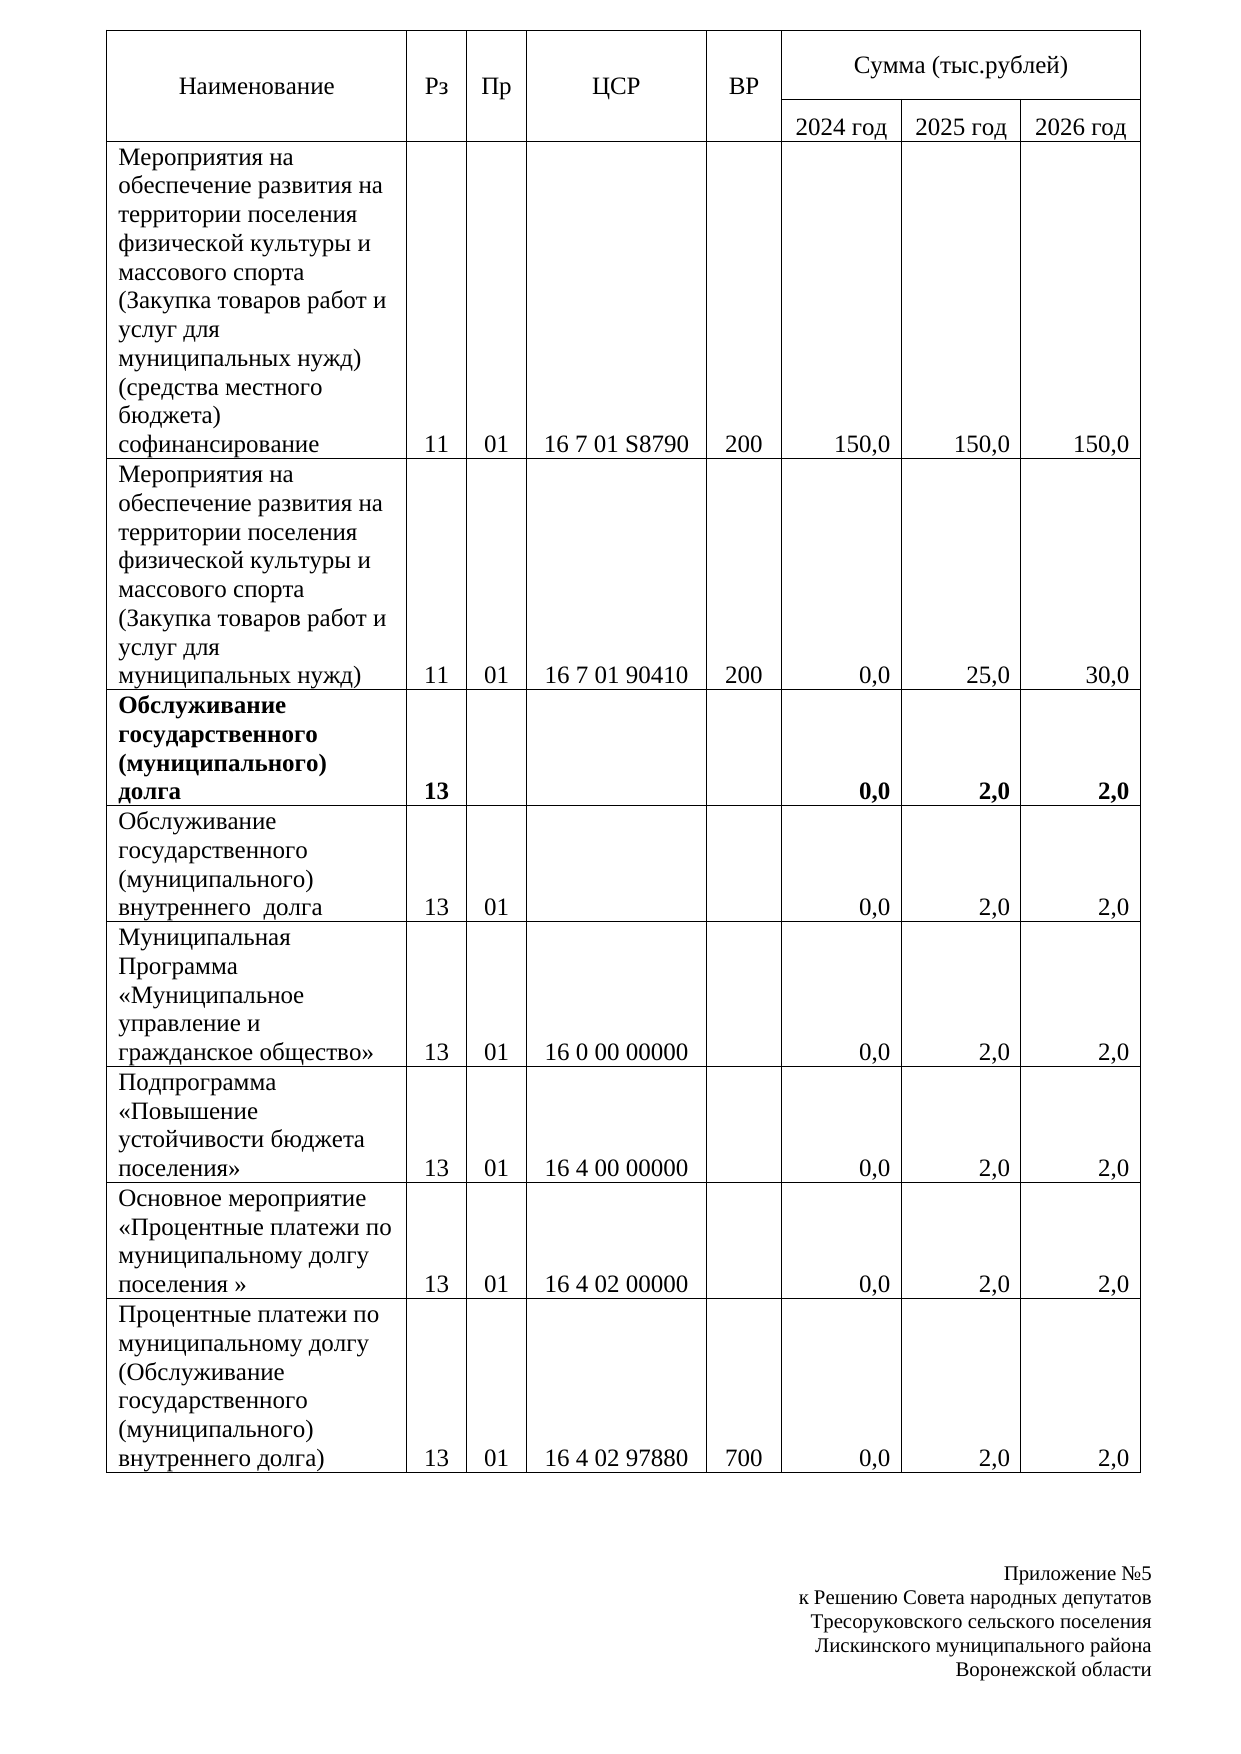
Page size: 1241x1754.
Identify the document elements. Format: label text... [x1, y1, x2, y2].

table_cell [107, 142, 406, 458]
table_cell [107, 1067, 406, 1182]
table_header Сумма (тыс.рублей) [782, 31, 1140, 99]
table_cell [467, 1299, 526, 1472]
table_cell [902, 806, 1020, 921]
table_cell 2026 год [1021, 100, 1140, 141]
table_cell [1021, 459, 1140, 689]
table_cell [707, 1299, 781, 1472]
text Тресоруковского сельского поселения [591, 1609, 1152, 1633]
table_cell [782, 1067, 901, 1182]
table_cell 2025 год [902, 100, 1020, 141]
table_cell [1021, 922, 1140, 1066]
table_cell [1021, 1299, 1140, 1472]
text к Решению Совета народных депутатов [591, 1585, 1152, 1609]
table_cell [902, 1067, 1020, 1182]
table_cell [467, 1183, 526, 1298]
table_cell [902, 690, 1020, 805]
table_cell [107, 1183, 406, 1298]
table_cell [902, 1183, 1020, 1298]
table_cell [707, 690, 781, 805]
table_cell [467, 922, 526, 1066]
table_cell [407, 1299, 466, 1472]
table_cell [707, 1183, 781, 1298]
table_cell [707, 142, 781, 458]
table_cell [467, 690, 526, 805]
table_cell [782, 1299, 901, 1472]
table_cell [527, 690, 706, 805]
text Воронежской области [591, 1657, 1152, 1681]
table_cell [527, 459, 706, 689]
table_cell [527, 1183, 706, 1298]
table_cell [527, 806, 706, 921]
table_header ЦСР [527, 31, 706, 141]
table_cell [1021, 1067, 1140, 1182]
table_cell 2024 год [782, 100, 901, 141]
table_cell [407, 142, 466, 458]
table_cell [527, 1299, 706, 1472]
text Лискинского муниципального района [591, 1633, 1152, 1657]
table_header Рз [407, 31, 466, 141]
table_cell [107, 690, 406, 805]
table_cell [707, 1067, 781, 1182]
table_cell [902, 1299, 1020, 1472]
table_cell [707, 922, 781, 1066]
text Приложение №5 [591, 1561, 1152, 1585]
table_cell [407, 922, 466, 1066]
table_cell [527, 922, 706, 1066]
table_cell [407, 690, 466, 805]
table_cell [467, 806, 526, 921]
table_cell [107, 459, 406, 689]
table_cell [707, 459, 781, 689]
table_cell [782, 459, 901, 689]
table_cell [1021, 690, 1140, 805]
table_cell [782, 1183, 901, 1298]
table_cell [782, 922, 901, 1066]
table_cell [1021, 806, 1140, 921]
table_header ВР [707, 31, 781, 141]
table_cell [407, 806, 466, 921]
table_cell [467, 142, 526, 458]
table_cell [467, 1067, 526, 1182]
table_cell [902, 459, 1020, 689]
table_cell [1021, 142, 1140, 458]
table_header Пр [467, 31, 526, 141]
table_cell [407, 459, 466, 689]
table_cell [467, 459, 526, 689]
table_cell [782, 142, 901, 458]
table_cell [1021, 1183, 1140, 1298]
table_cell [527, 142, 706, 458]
table_header Наименование [107, 31, 406, 141]
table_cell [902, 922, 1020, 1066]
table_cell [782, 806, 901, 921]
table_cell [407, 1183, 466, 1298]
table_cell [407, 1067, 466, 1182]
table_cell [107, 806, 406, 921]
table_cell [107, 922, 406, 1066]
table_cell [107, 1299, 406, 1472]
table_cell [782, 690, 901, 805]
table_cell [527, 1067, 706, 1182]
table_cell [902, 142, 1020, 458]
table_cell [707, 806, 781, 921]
